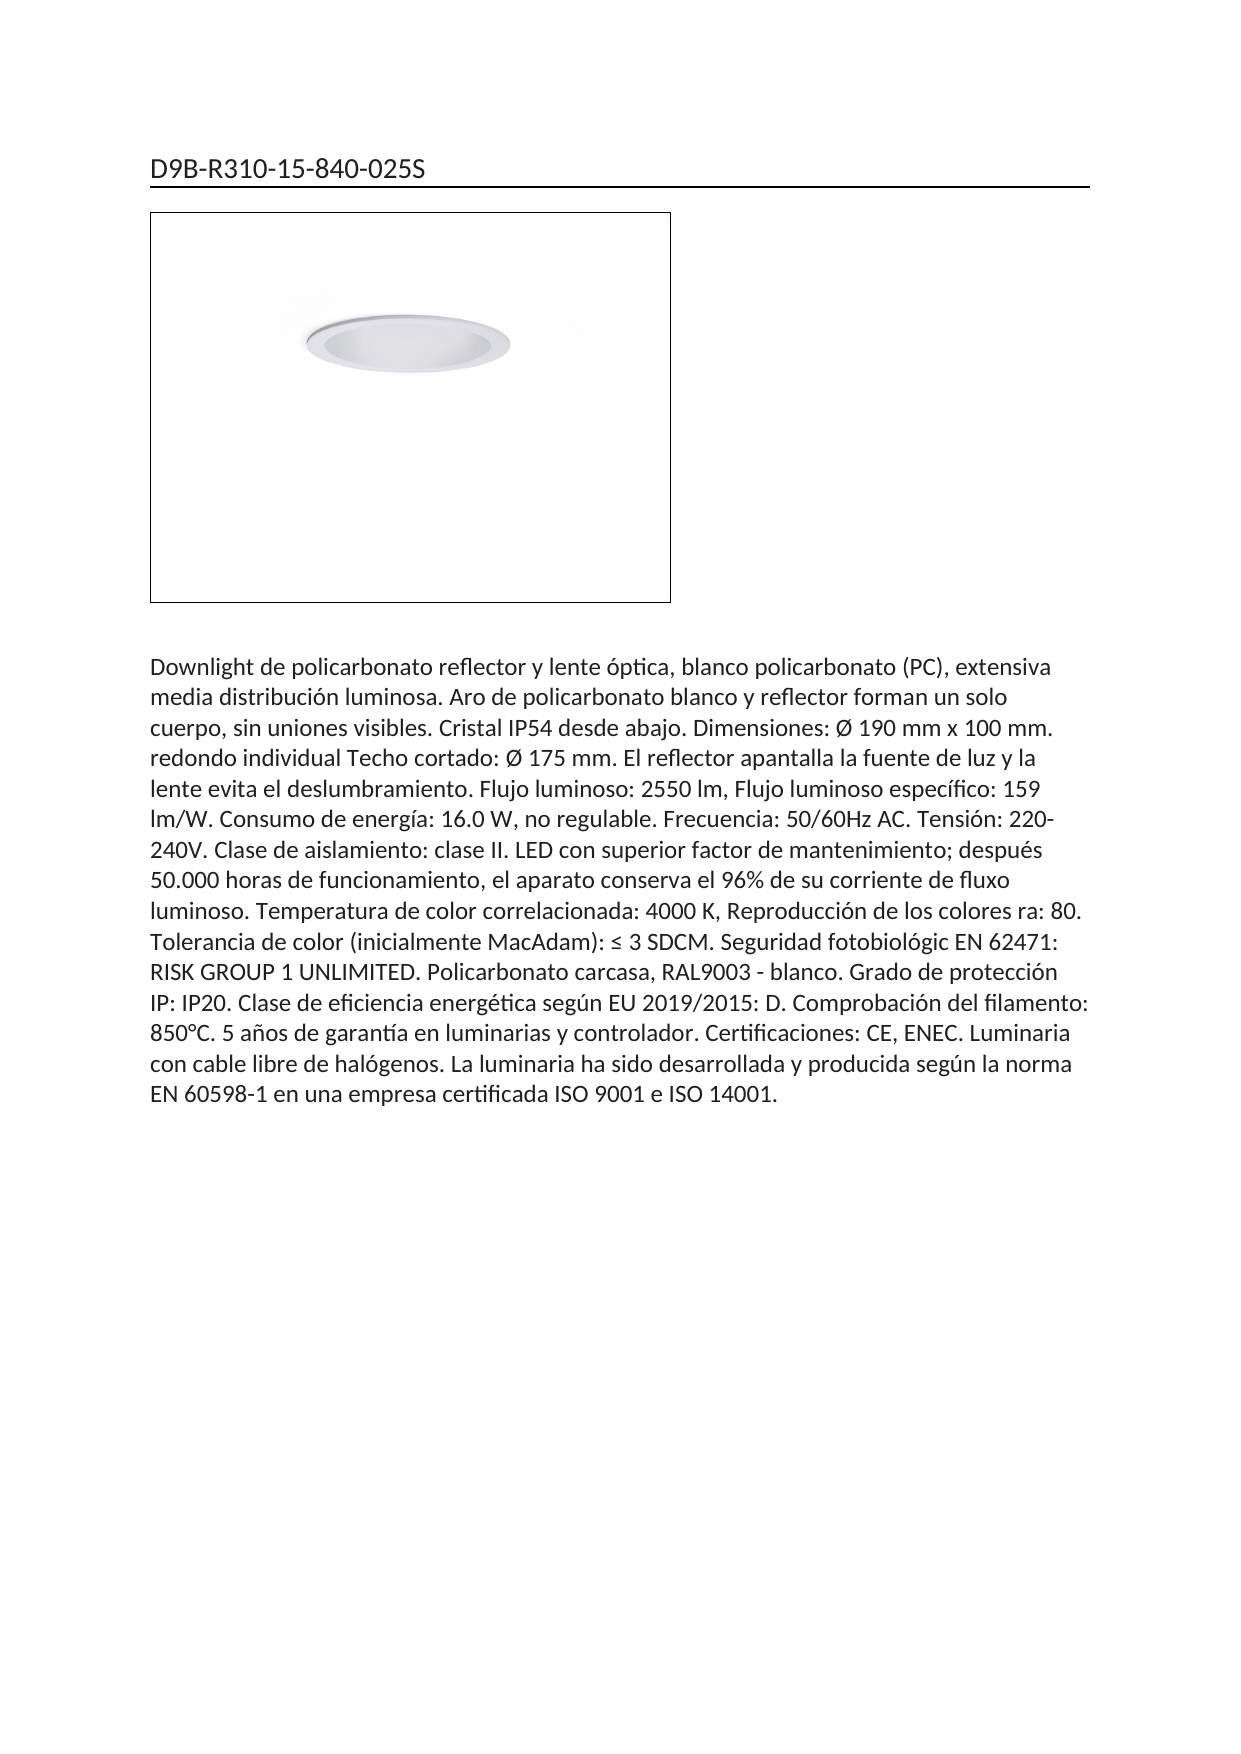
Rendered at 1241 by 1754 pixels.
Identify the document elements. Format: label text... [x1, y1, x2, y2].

picture [151, 213, 670, 602]
text Downlight de policarbonato reflector y lente óptica, blanco policarbonato (PC), extensiva media distribución luminosa. Aro de policarbonato blanco y reflector forman un solo cuerpo, sin uniones visibles. Cristal IP54 desde abajo. Dimensiones: Ø 190 mm x 100 mm. redondo individual Techo cortado: Ø 175 mm. El reflector apantalla la fuente de luz y la lente evita el deslumbramiento. Flujo luminoso: 2550 lm, Flujo luminoso específico: 159 lm/W. Consumo de energía: 16.0 W, no regulable. Frecuencia: 50/60Hz AC. Tensión: 220-240V. Clase de aislamiento: clase II. LED con superior factor de mantenimiento; después 50.000 horas de funcionamiento, el aparato conserva el 96% de su corriente de fluxo luminoso. Temperatura de color correlacionada: 4000 K, Reproducción de los colores ra: 80. Tolerancia de color (inicialmente MacAdam): ≤ 3 SDCM. Seguridad fotobiológic EN 62471: RISK GROUP 1 UNLIMITED. Policarbonato carcasa, RAL9003 - blanco. Grado de protección IP: IP20. Clase de eficiencia energética según EU 2019/2015: D. Comprobación del filamento: 850°C. 5 años de garantía en luminarias y controlador. Certificaciones: CE, ENEC. Luminaria con cable libre de halógenos. La luminaria ha sido desarrollada y producida según la norma EN 60598-1 en una empresa certificada ISO 9001 e ISO 14001. [150, 651, 1090, 1109]
text D9B-R310-15-840-025S [150, 150, 1090, 186]
